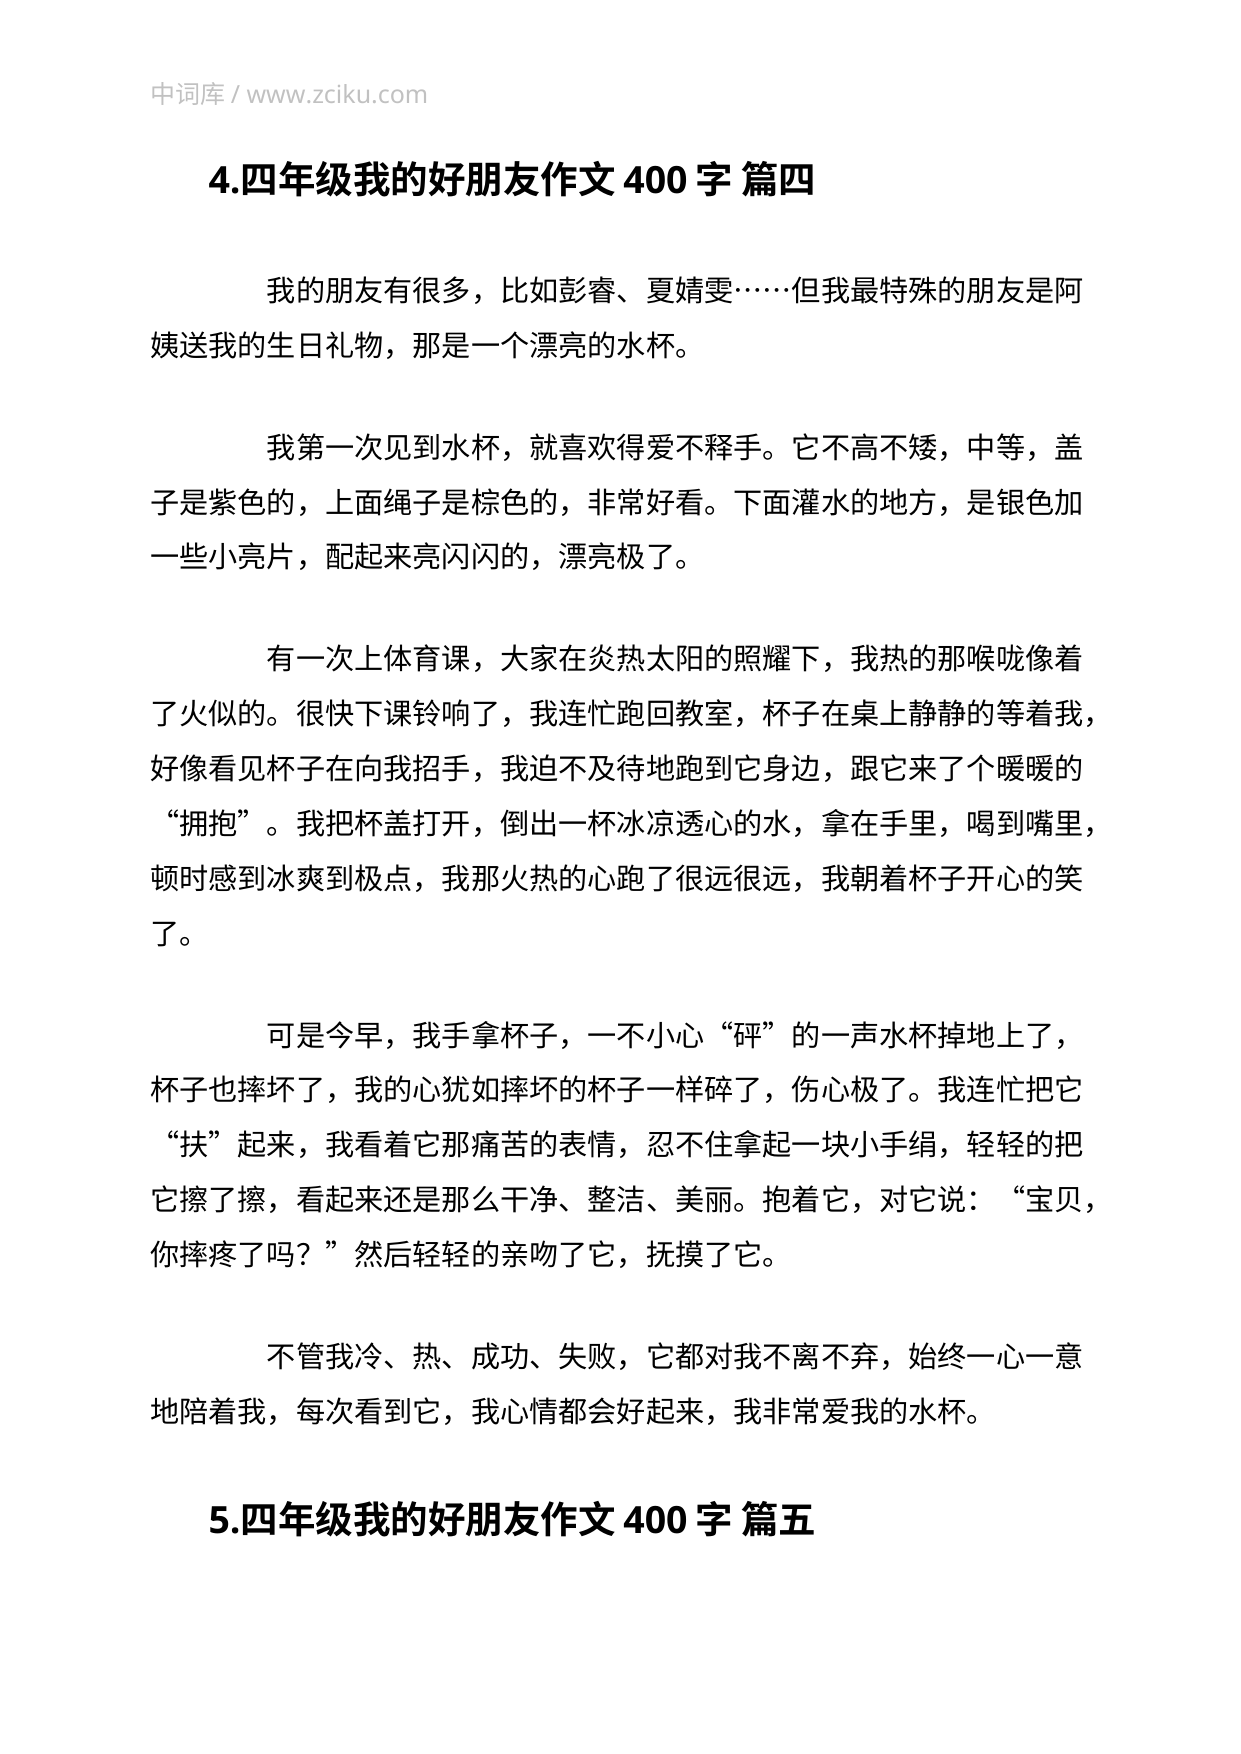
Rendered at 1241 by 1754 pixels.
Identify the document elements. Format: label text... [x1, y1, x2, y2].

text 4.四年级我的好朋友作文400字 篇四 [150, 150, 1090, 204]
text 我的朋友有很多，比如彭睿、夏婧雯……但我最特殊的朋友是阿姨送我的生日礼物，那是一个漂亮的水杯。 [150, 268, 1090, 365]
text 我第一次见到水杯，就喜欢得爱不释手。它不高不矮，中等，盖子是紫色的，上面绳子是棕色的，非常好看。下面灌水的地方，是银色加一些小亮片，配起来亮闪闪的，漂亮极了。 [150, 424, 1090, 576]
text 可是今早，我手拿杯子，一不小心“砰”的一声水杯掉地上了，杯子也摔坏了，我的心犹如摔坏的杯子一样碎了，伤心极了。我连忙把它“扶”起来，我看着它那痛苦的表情，忍不住拿起一块小手绢，轻轻的把它擦了擦，看起来还是那么干净、整洁、美丽。抱着它，对它说：“宝贝，你摔疼了吗？”然后轻轻的亲吻了它，抚摸了它。 [150, 1012, 1090, 1274]
text 5.四年级我的好朋友作文400字 篇五 [150, 1490, 1090, 1544]
text 不管我冷、热、成功、失败，它都对我不离不弃，始终一心一意地陪着我，每次看到它，我心情都会好起来，我非常爱我的水杯。 [150, 1333, 1090, 1431]
text 有一次上体育课，大家在炎热太阳的照耀下，我热的那喉咙像着了火似的。很快下课铃响了，我连忙跑回教室，杯子在桌上静静的等着我，好像看见杯子在向我招手，我迫不及待地跑到它身边，跟它来了个暖暖的“拥抱”。我把杯盖打开，倒出一杯冰凉透心的水，拿在手里，喝到嘴里，顿时感到冰爽到极点，我那火热的心跑了很远很远，我朝着杯子开心的笑了。 [150, 636, 1090, 953]
